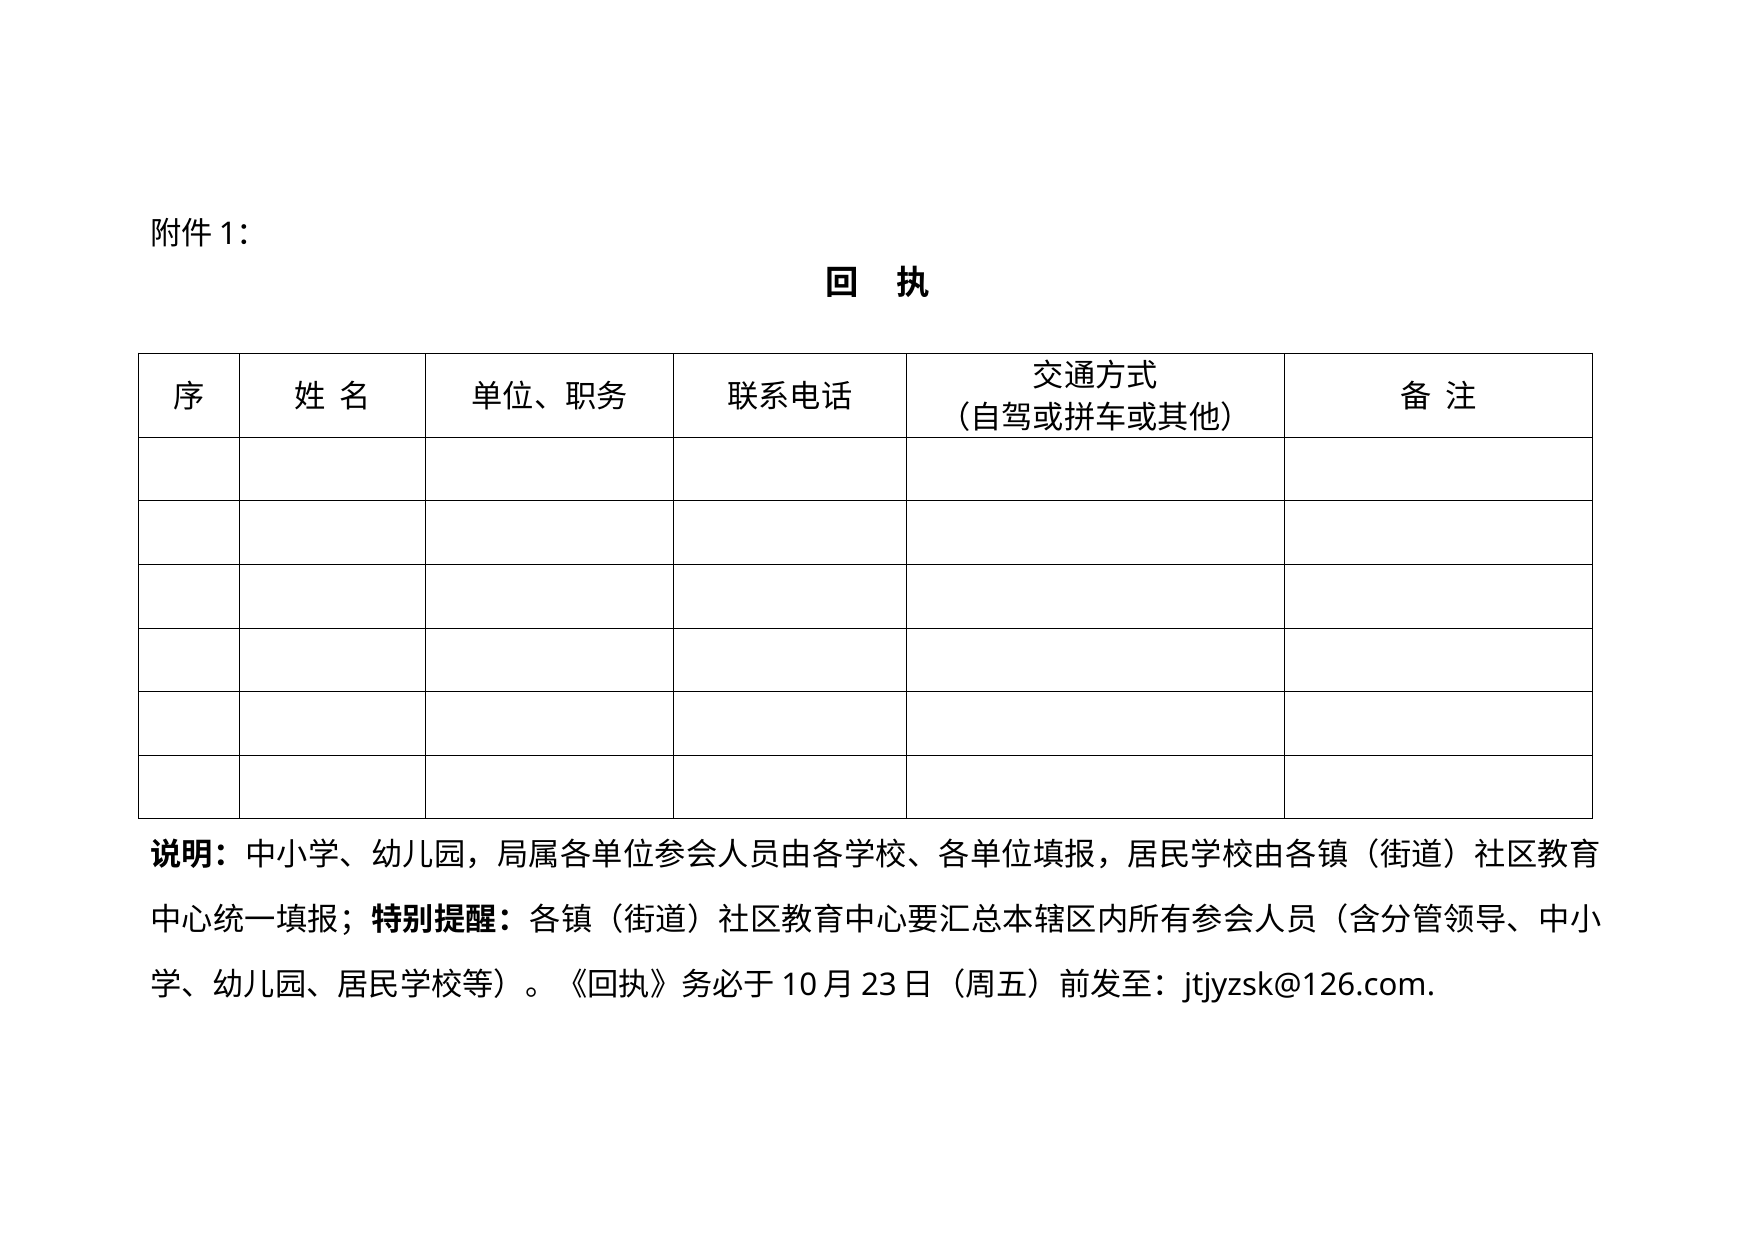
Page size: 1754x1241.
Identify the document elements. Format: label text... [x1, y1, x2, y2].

table_cell [907, 565, 1284, 627]
table_cell [139, 756, 239, 818]
table_cell [240, 501, 425, 564]
table_cell [240, 438, 425, 500]
table_header 交通方式 （自驾或拼车或其他） [907, 354, 1284, 437]
table_header 姓 名 [240, 354, 425, 437]
table_cell [426, 756, 673, 818]
table_cell [426, 438, 673, 500]
table_cell [1285, 629, 1592, 691]
table_cell [139, 501, 239, 564]
table_cell [674, 438, 906, 500]
table_cell [674, 692, 906, 754]
table_cell [240, 756, 425, 818]
table_cell [907, 501, 1284, 564]
table_cell [1285, 438, 1592, 500]
table_cell [240, 629, 425, 691]
table_cell [907, 438, 1284, 500]
table_header 序 [139, 354, 239, 437]
table_header 备 注 [1285, 354, 1592, 437]
table_cell [1285, 501, 1592, 564]
table_cell [426, 629, 673, 691]
table_cell [139, 629, 239, 691]
table_cell [240, 692, 425, 754]
text 回 执 [150, 256, 1604, 304]
table_cell [1285, 692, 1592, 754]
table_cell [674, 756, 906, 818]
table_header 联系电话 [674, 354, 906, 437]
table_cell [139, 565, 239, 627]
table_cell [674, 629, 906, 691]
table_cell [240, 565, 425, 627]
table_cell [139, 438, 239, 500]
table_cell [426, 692, 673, 754]
table_cell [674, 565, 906, 627]
table_cell [1285, 756, 1592, 818]
table_header 单位、职务 [426, 354, 673, 437]
table_cell [907, 629, 1284, 691]
text 说明：中小学、幼儿园，局属各单位参会人员由各学校、各单位填报，居民学校由各镇（街道）社区教育中心统一填报；特别提醒：各镇（街道）社区教育中心要汇总本辖区内所有参会人员（含分管领导、中小学、幼儿园、居民学校等）。《回执》务必于10月23日（周五）前发至：jtjyzsk@126.com. [150, 819, 1604, 1014]
table_cell [674, 501, 906, 564]
text 附件1： [150, 198, 1604, 256]
table_cell [426, 501, 673, 564]
table_cell [1285, 565, 1592, 627]
table_cell [139, 692, 239, 754]
table_cell [907, 692, 1284, 754]
table_cell [426, 565, 673, 627]
table_cell [907, 756, 1284, 818]
